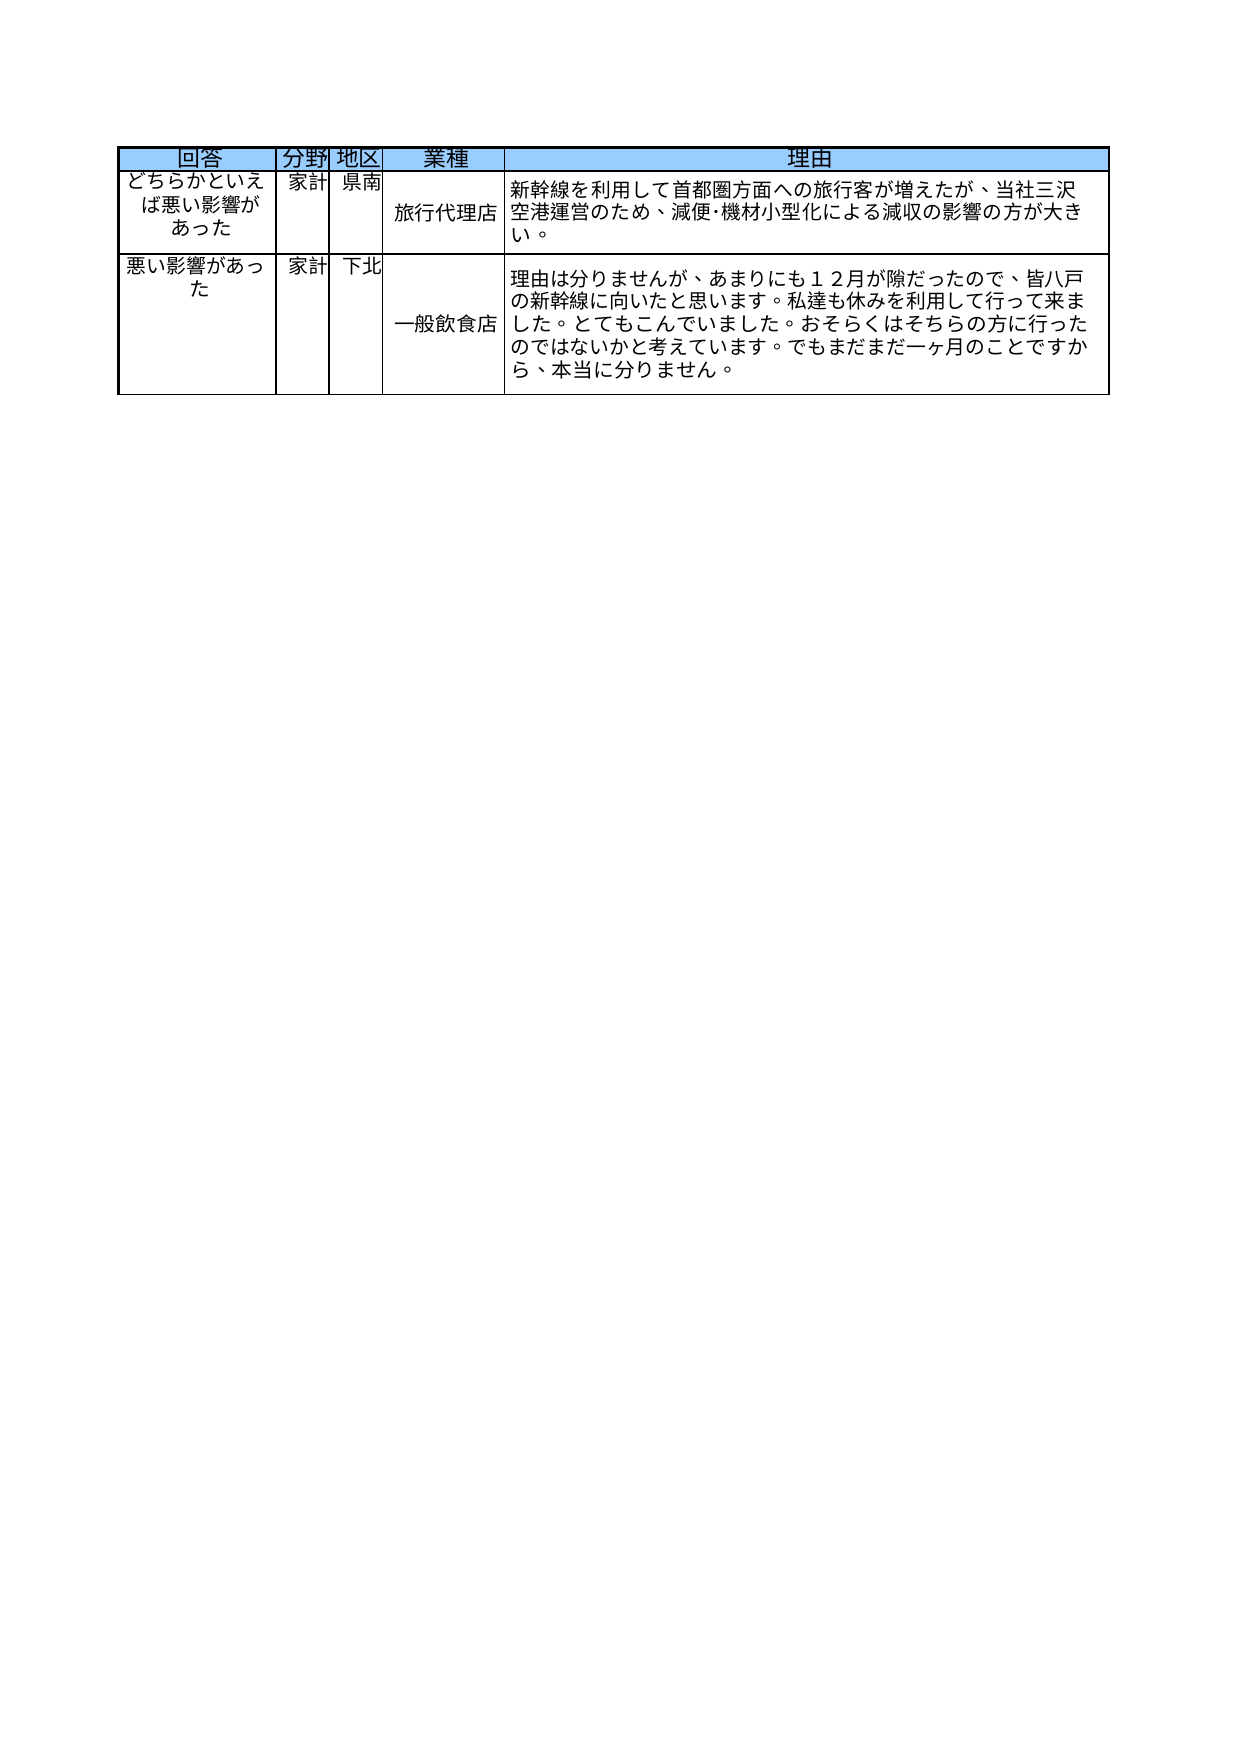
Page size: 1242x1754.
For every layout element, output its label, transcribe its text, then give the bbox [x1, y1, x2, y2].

table_cell 一般飲食店 [383, 255, 504, 394]
table_cell 下北 [330, 255, 382, 394]
table_header 分野 [277, 149, 328, 170]
table_header 理由 [505, 149, 1108, 170]
table_header 回答 [120, 149, 275, 170]
table_cell 新幹線を利用して首都圏方面への旅行客が増えたが、当社三沢 空港運営のため、減便･機材小型化による減収の影響の方が大きい。 [505, 172, 1108, 253]
table_cell 家計 [277, 255, 328, 394]
table_cell 県南 [330, 172, 382, 253]
table_cell 理由は分りませんが、あまりにも１２月が隙だったので、皆八戸の新幹線に向いたと思います。私達も休みを利用して行って来ました。とてもこんでいました。おそらくはそちらの方に行ったのではないかと考えています。でもまだまだ一ヶ月のことですから、本当に分りません。 [505, 255, 1108, 394]
table_header 業種 [383, 149, 504, 170]
table_cell 旅行代理店 [383, 172, 504, 253]
table_cell どちらかといえ ば悪い影響があった [120, 172, 275, 253]
table_cell 悪い影響があった [120, 255, 275, 394]
table_header 地区 [330, 149, 382, 170]
table_cell 家計 [277, 172, 328, 253]
